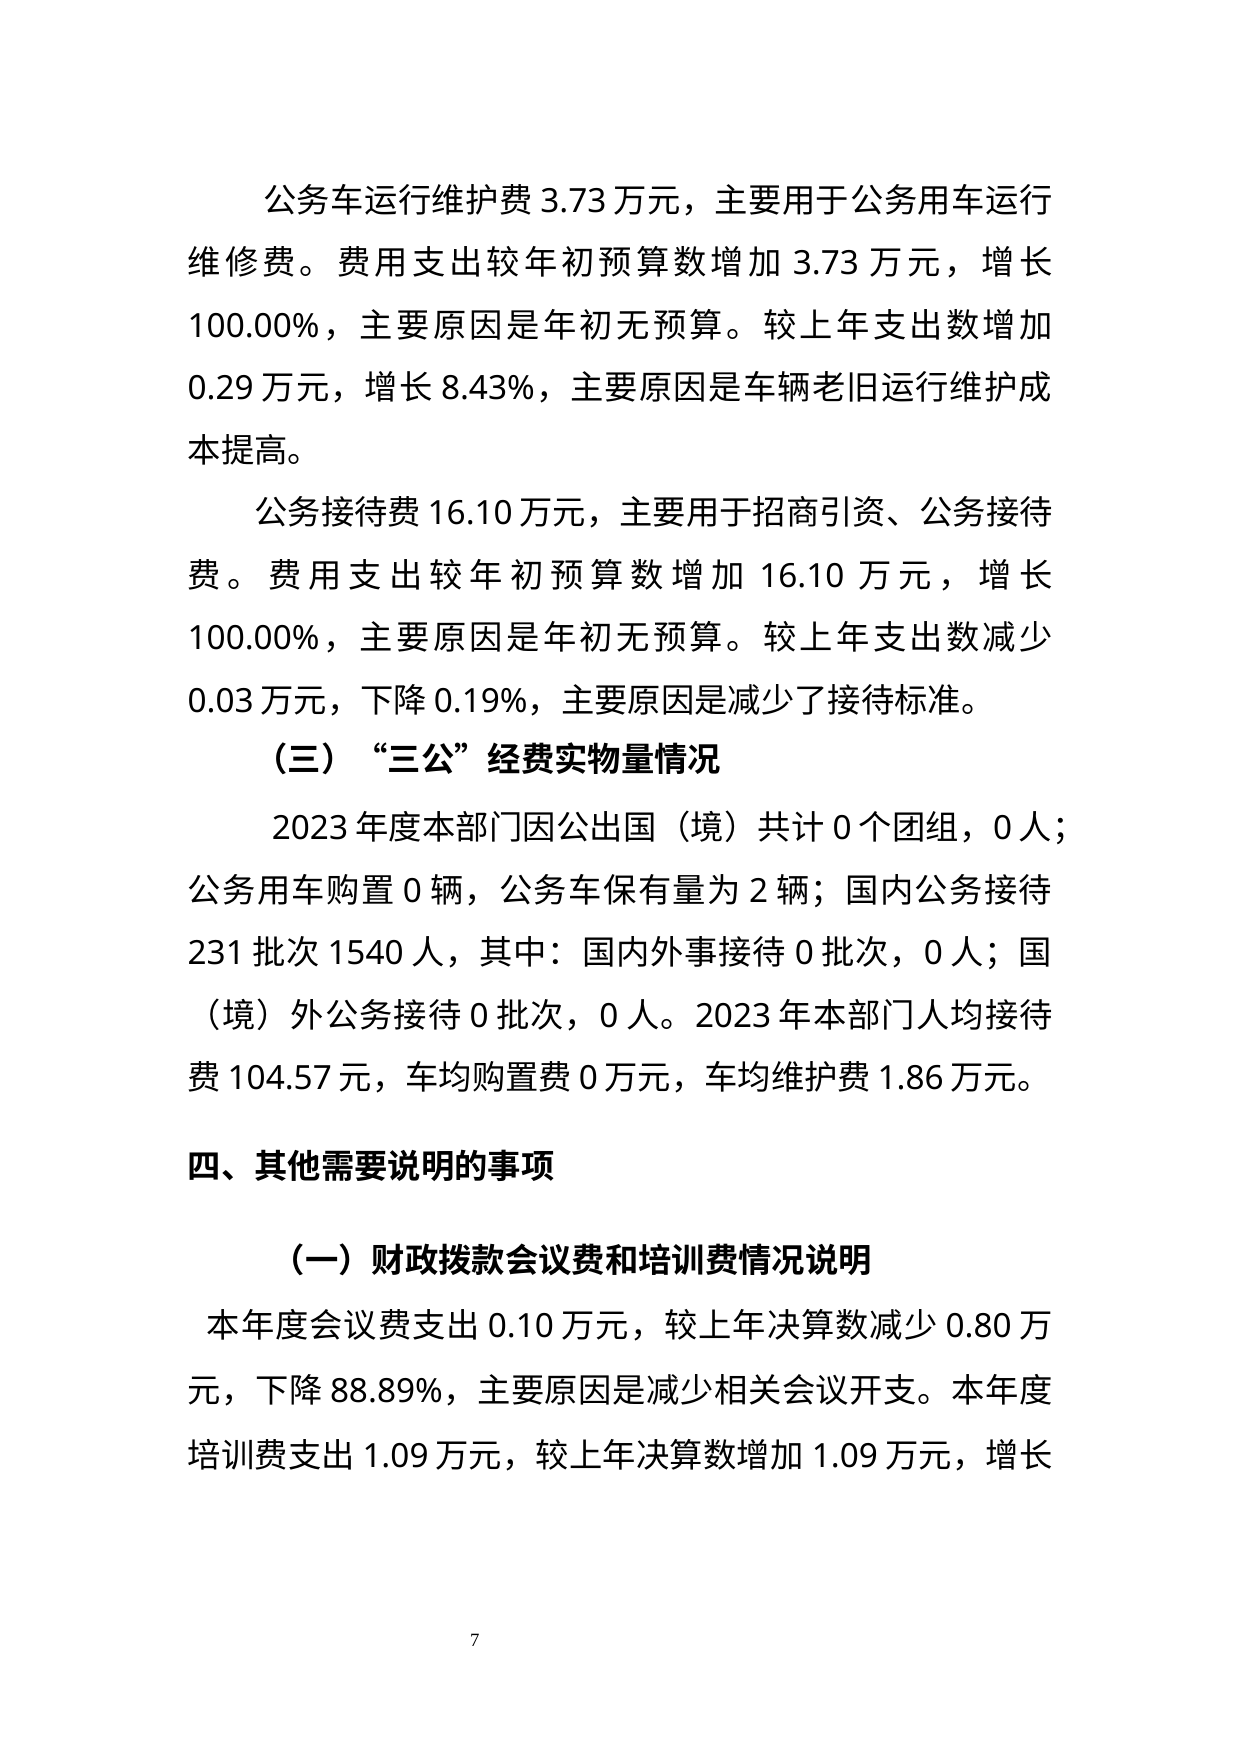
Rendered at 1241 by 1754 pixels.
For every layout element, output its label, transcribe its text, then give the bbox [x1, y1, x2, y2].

text 四、其他需要说明的事项 [187, 1131, 1053, 1196]
text （三）“三公”经费实物量情况 [187, 724, 1053, 789]
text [187, 1290, 1053, 1485]
text （一）财政拨款会议费和培训费情况说明 [187, 1225, 1053, 1290]
text 公务接待费16.10万元，主要用于招商引资、公务接待费。费用支出较年初预算数增加16.10万元，增长100.00%，主要原因是年初无预算。较上年支出数减少0.03万元，下降0.19%，主要原因是减少了接待标准。 [187, 474, 1053, 724]
text 2023年度本部门因公出国（境）共计0个团组，0人；公务用车购置0辆，公务车保有量为2辆；国内公务接待231批次1540人，其中：国内外事接待0批次，0人；国（境）外公务接待0批次，0人。2023年本部门人均接待费104.57元，车均购置费0万元，车均维护费1.86万元。 [187, 789, 1053, 1102]
text 公务车运行维护费3.73万元，主要用于公务用车运行维修费。费用支出较年初预算数增加3.73万元，增长100.00%，主要原因是年初无预算。较上年支出数增加0.29万元，增长8.43%，主要原因是车辆老旧运行维护成本提高。 [187, 162, 1053, 474]
